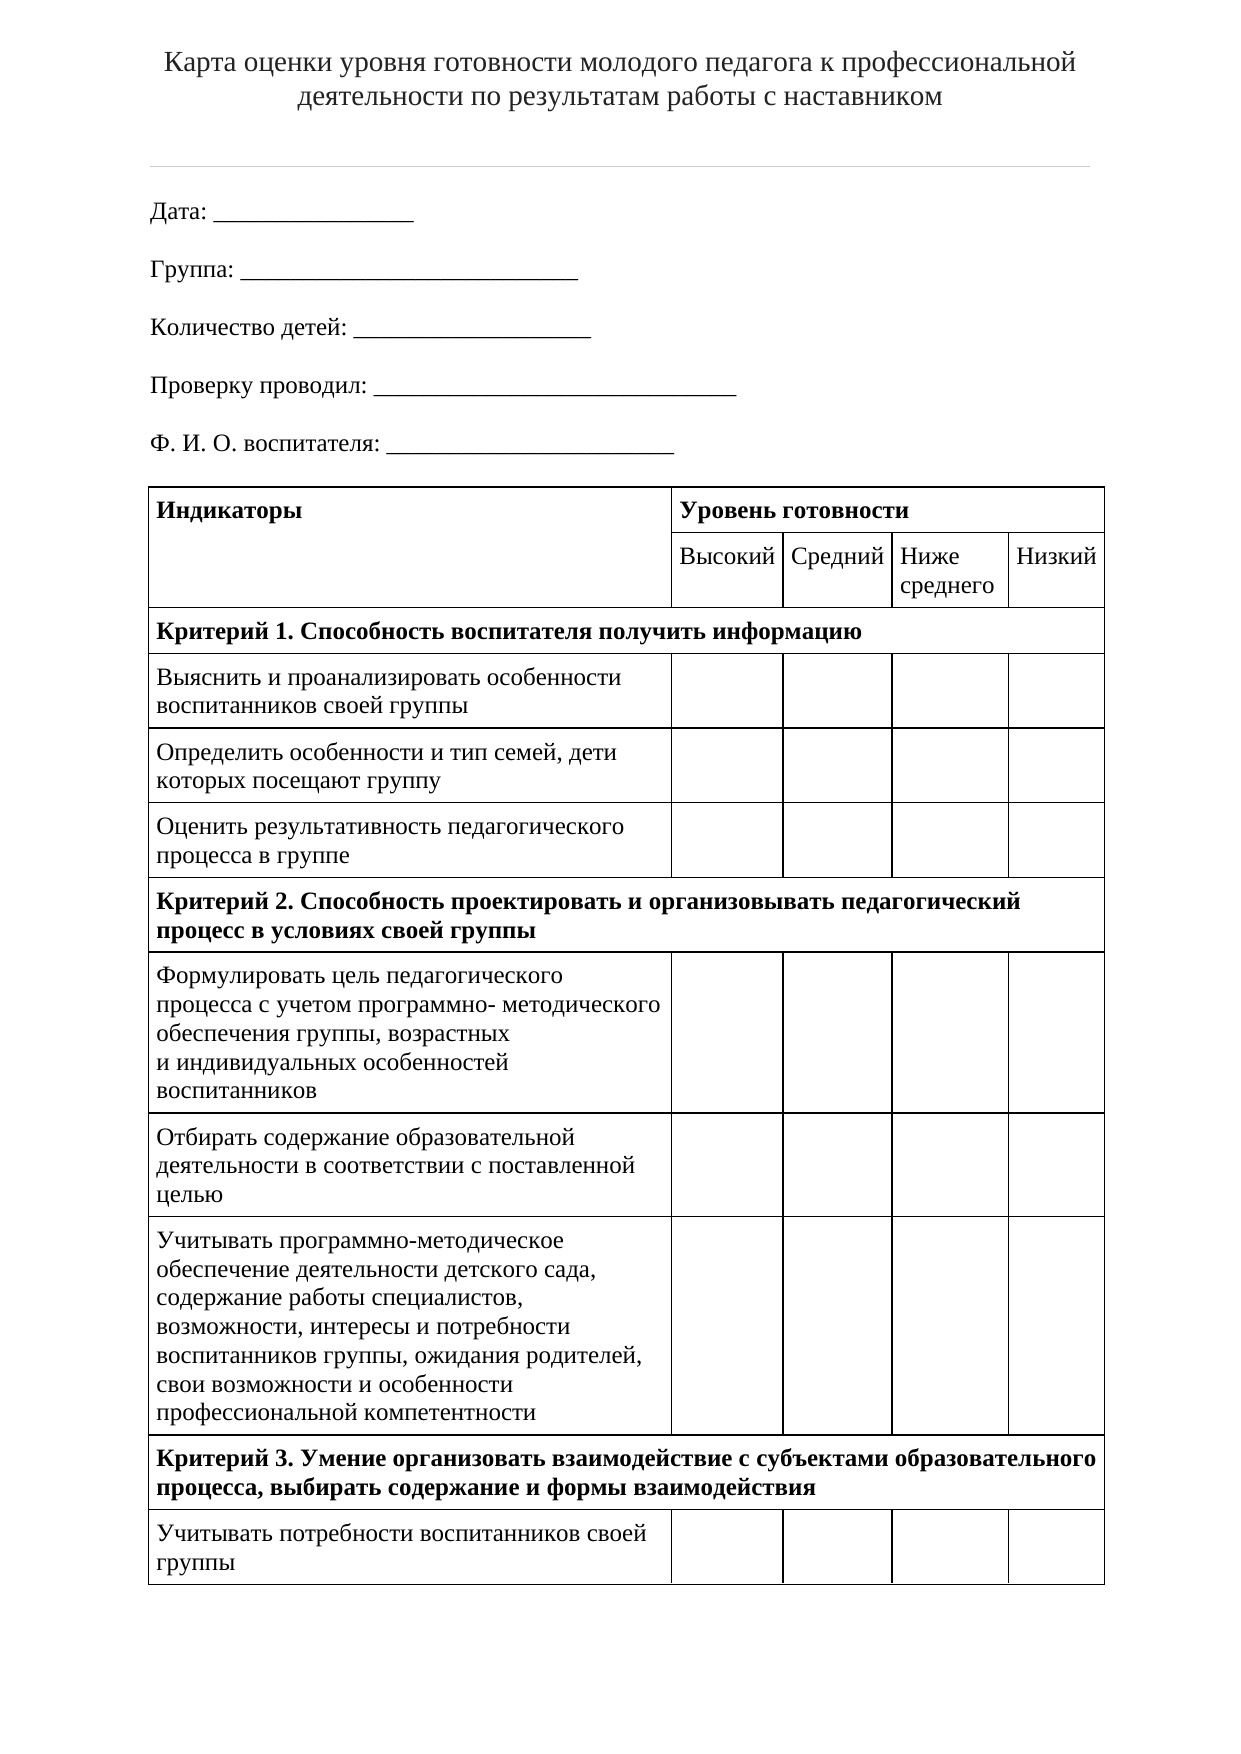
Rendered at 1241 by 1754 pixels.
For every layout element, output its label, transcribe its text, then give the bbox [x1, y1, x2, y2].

table_cell [1009, 1114, 1104, 1216]
table_cell Ниже среднего [893, 533, 1008, 607]
table_cell Критерий 1. Способность воспитателя получить информацию [149, 608, 1104, 652]
table_cell Оценить результативность педагогического процесса в группе [149, 803, 671, 877]
table_cell [784, 1217, 891, 1434]
table_cell Выяснить и проанализировать особенности воспитанников своей группы [149, 654, 671, 727]
text Количество детей: ___________________ [150, 312, 1090, 341]
table_cell Низкий [1009, 533, 1104, 607]
table_cell [1009, 1217, 1104, 1434]
table_cell [672, 1510, 782, 1583]
table_cell [672, 729, 782, 802]
table_cell [1009, 1510, 1104, 1583]
table_cell Учитывать потребности воспитанников своей группы [149, 1510, 671, 1583]
table_cell Критерий 2. Способность проектировать и организовывать педагогический процесс в условиях своей группы [149, 878, 1104, 951]
table_cell [784, 803, 891, 877]
table_cell [672, 803, 782, 877]
table_cell Формулировать цель педагогического процесса с учетом программно- методического обеспечения группы, возрастных и индивидуальных особенностей воспитанников [149, 953, 671, 1112]
table_cell [893, 1114, 1008, 1216]
table_cell [893, 803, 1008, 877]
table_cell [1009, 803, 1104, 877]
table_cell [893, 1217, 1008, 1434]
table_cell Учитывать программно-методическое обеспечение деятельности детского сада, содержание работы специалистов, возможности, интересы и потребности воспитанников группы, ожидания родителей, свои возможности и особенности профессиональной компетентности [149, 1217, 671, 1434]
table_cell [784, 1114, 891, 1216]
table_cell [893, 1510, 1008, 1583]
table_cell [672, 1217, 782, 1434]
table_cell [672, 654, 782, 727]
table_cell Критерий 3. Умение организовать взаимодействие с субъектами образовательного процесса, выбирать содержание и формы взаимодействия [149, 1436, 1104, 1509]
table_cell [672, 953, 782, 1112]
text Дата: ________________ [150, 196, 1090, 225]
table_cell [784, 729, 891, 802]
text Карта оценки уровня готовности молодого педагога к профессиональной деятельности по результатам работы с наставником [150, 44, 1090, 166]
text Проверку проводил: _____________________________ [150, 370, 1090, 399]
table_cell [893, 729, 1008, 802]
table_cell Отбирать содержание образовательной деятельности в соответствии с поставленной целью [149, 1114, 671, 1216]
table_header Уровень готовности [672, 488, 1104, 532]
table_cell [1009, 654, 1104, 727]
table_cell [893, 654, 1008, 727]
table_header Индикаторы [149, 488, 671, 607]
table_cell [784, 953, 891, 1112]
table_cell [1009, 953, 1104, 1112]
text Ф. И. О. воспитателя: _______________________ [150, 428, 1090, 457]
table_cell [672, 1114, 782, 1216]
table_cell Высокий [672, 533, 782, 607]
table_cell [1009, 729, 1104, 802]
table_cell [784, 1510, 891, 1583]
table_cell [893, 953, 1008, 1112]
table_cell Определить особенности и тип семей, дети которых посещают группу [149, 729, 671, 802]
table_cell [784, 654, 891, 727]
text Группа: ___________________________ [150, 254, 1090, 283]
table_cell Средний [784, 533, 891, 607]
